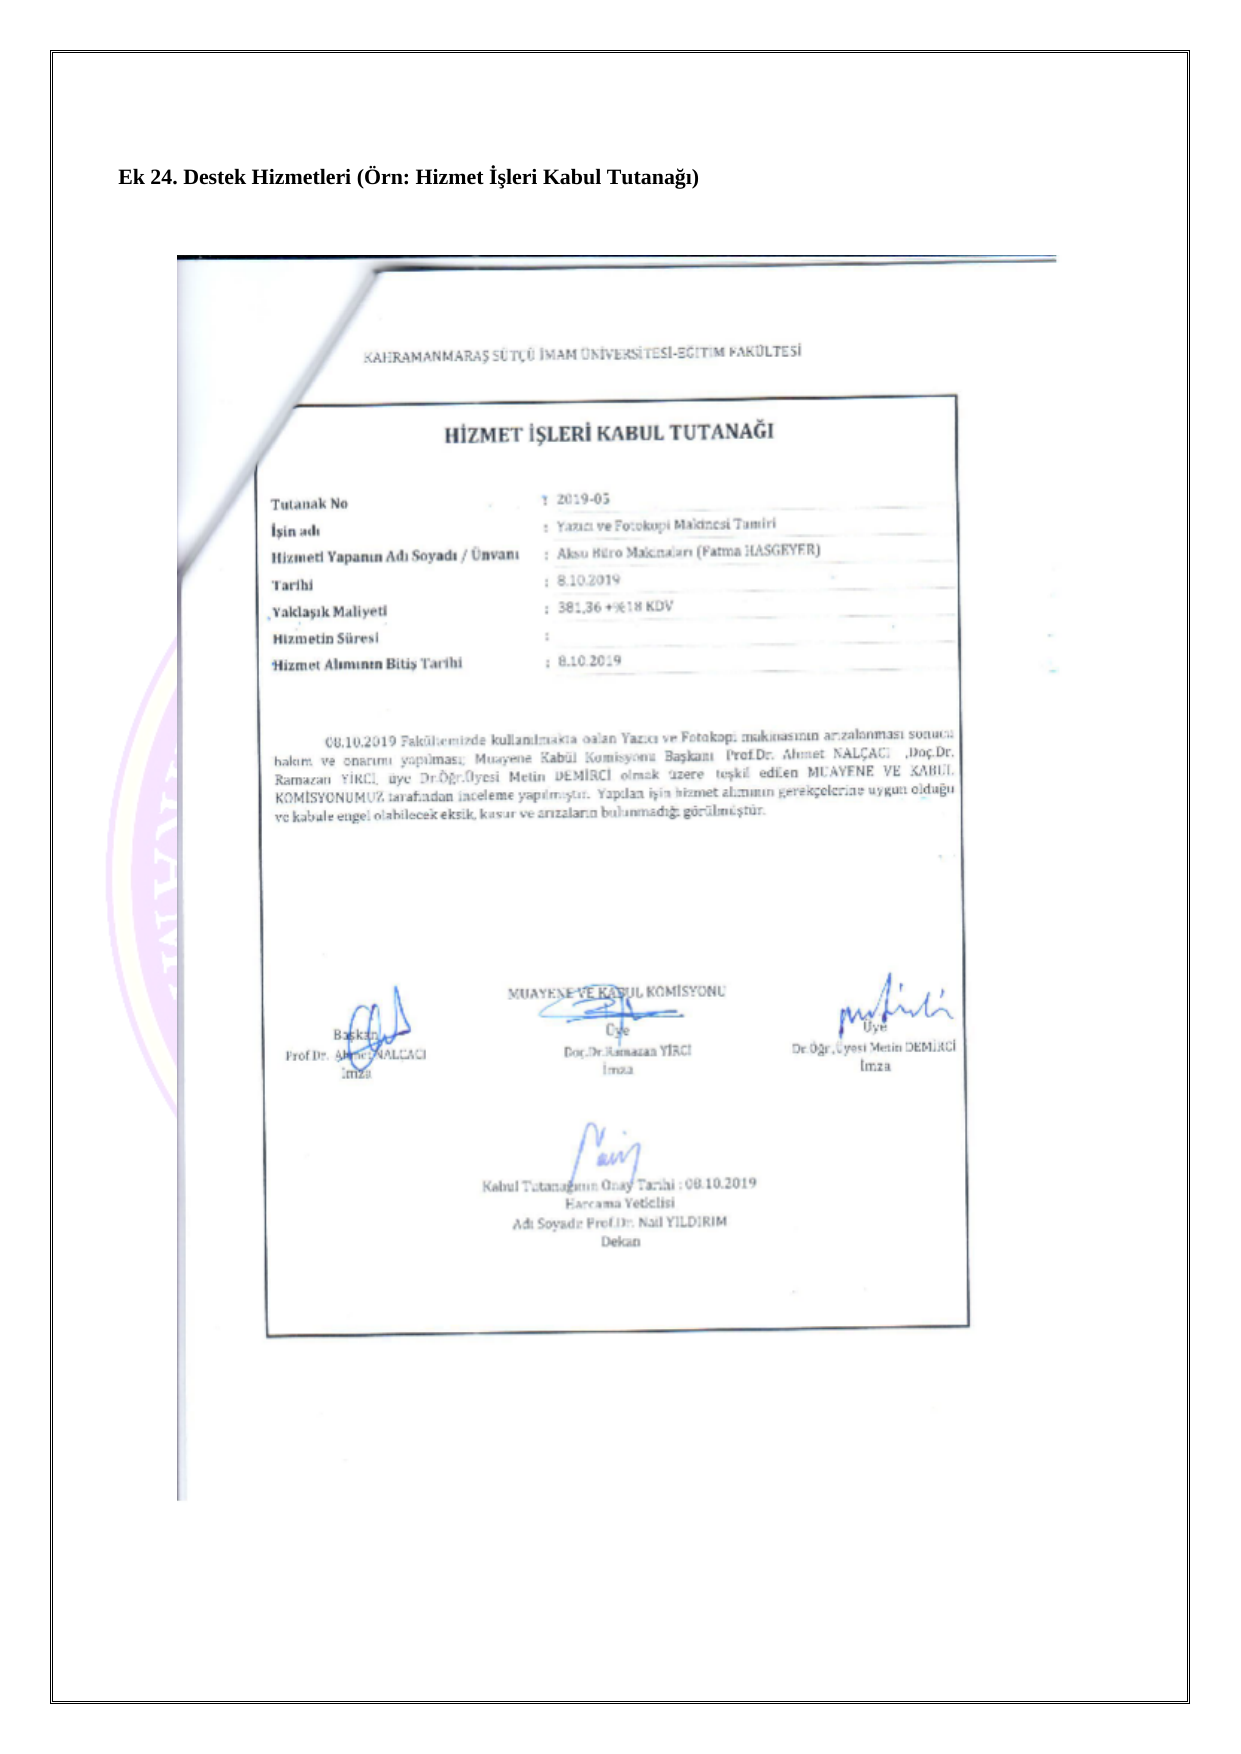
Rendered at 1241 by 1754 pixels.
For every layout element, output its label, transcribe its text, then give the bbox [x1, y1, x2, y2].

text Ek 24. Destek Hizmetleri (Örn: Hizmet İşleri Kabul Tutanağı) [118, 164, 1122, 189]
